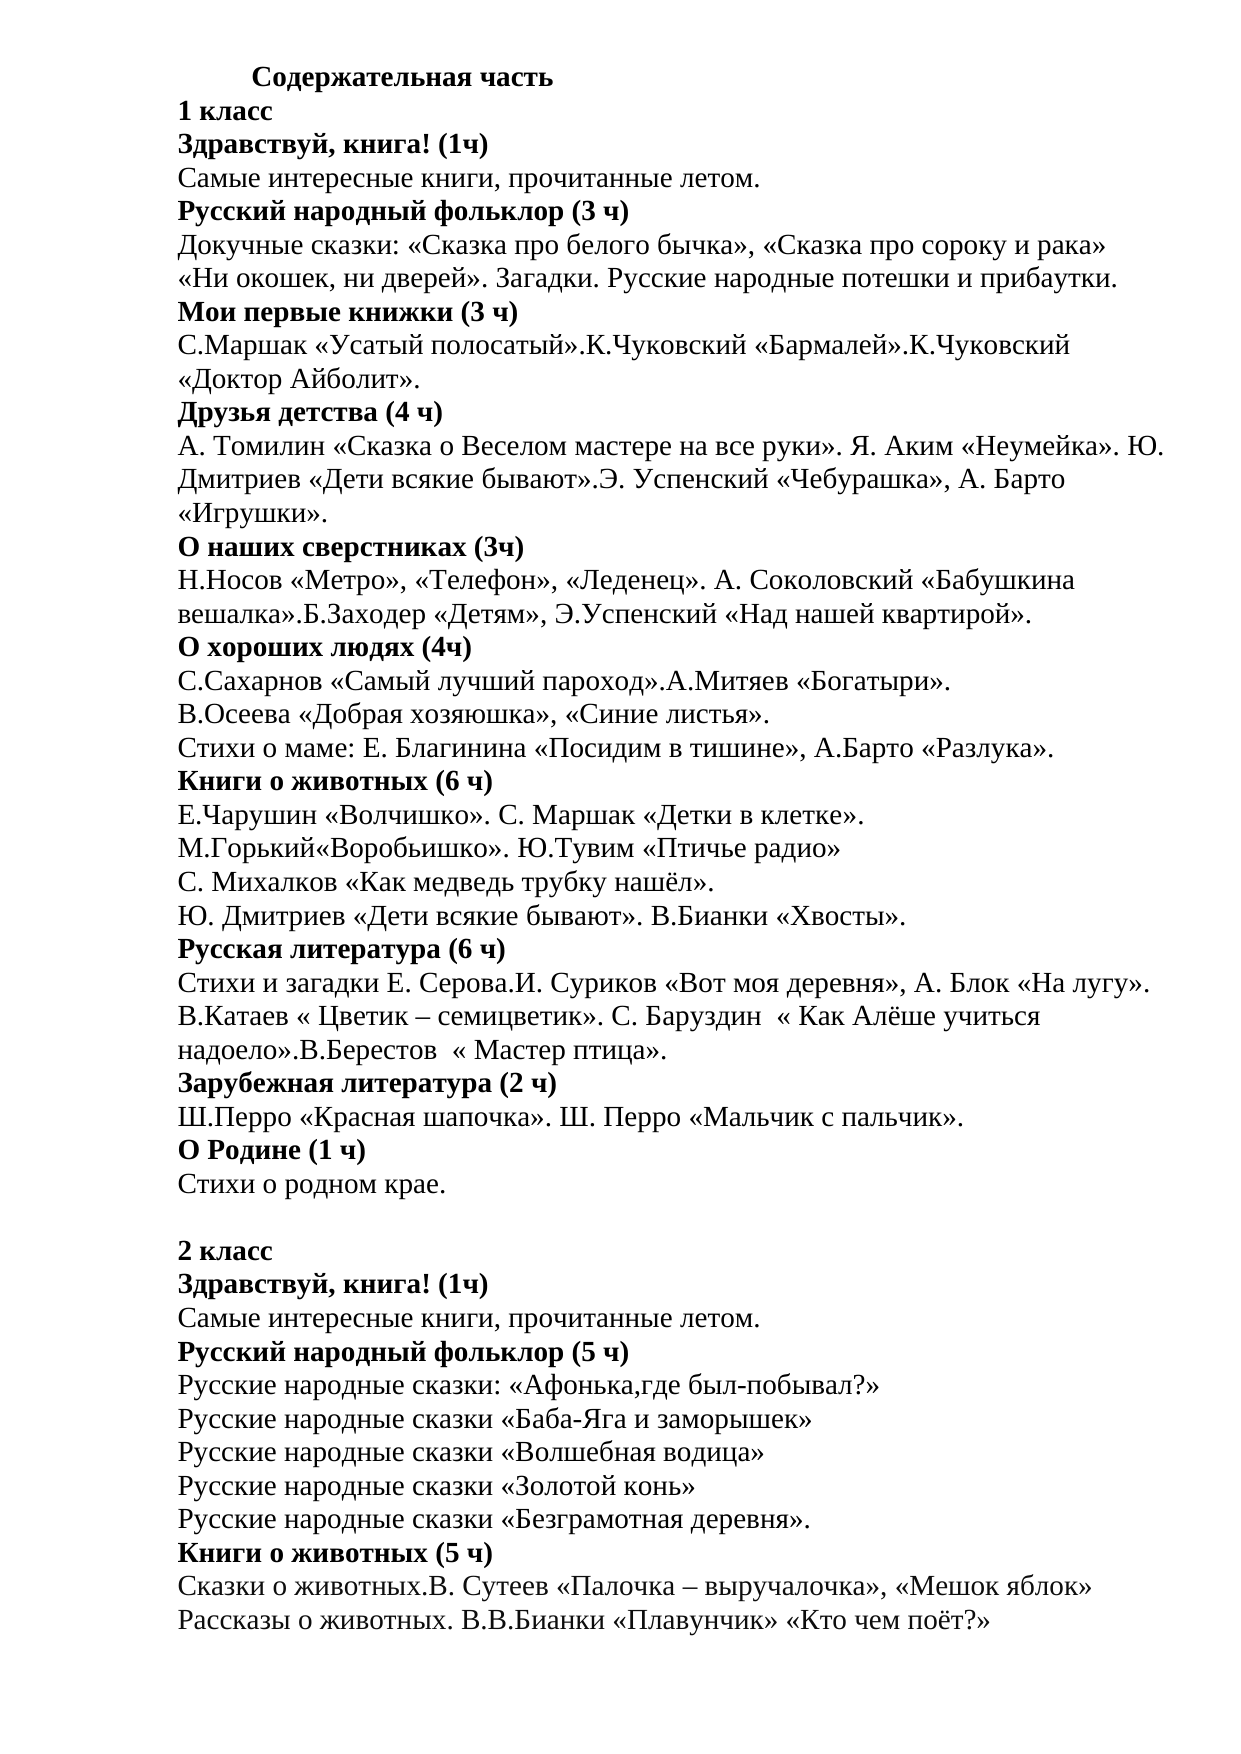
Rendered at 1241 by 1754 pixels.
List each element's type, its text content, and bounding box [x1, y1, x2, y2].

text С.Сахарнов «Самый лучший пароход».А.Митяев «Богатыри». [177, 663, 1181, 696]
text Стихи о родном крае. [177, 1166, 1181, 1199]
text Сказки о животных.В. Сутеев «Палочка – выручалочка», «Мешок яблок» [177, 1568, 1181, 1602]
text Самые интересные книги, прочитанные летом. [177, 1300, 1181, 1334]
text Ю. Дмитриев «Дети всякие бывают». В.Бианки «Хвосты». [177, 898, 1181, 931]
text Н.Носов «Метро», «Телефон», «Леденец». А. Соколовский «Бабушкина вешалка».Б.Заходер «Детям», Э.Успенский «Над нашей квартирой». [177, 562, 1181, 629]
text Е.Чарушин «Волчишко». С. Маршак «Детки в клетке». [177, 797, 1181, 831]
text О наших сверстниках (3ч) [177, 529, 1181, 562]
text Здравствуй, книга! (1ч) [177, 126, 1181, 160]
text 2 класс [177, 1233, 1181, 1267]
text Докучные сказки: «Сказка про белого бычка», «Сказка про сороку и рака» [177, 227, 1181, 260]
text Книги о животных (5 ч) [177, 1535, 1181, 1568]
text Мои первые книжки (3 ч) [177, 294, 1181, 327]
text Русский народный фольклор (3 ч) [177, 193, 1181, 227]
text Стихи о маме: Е. Благинина «Посидим в тишине», А.Барто «Разлука». [177, 730, 1181, 763]
text Книги о животных (6 ч) [177, 763, 1181, 797]
text О Родине (1 ч) [177, 1132, 1181, 1166]
text Содержательная часть [177, 59, 1181, 93]
text М.Горький«Воробьишко». Ю.Тувим «Птичье радио» [177, 831, 1181, 864]
text Ш.Перро «Красная шапочка». Ш. Перро «Мальчик с пальчик». [177, 1099, 1181, 1132]
text 1 класс [177, 93, 1181, 126]
text Здравствуй, книга! (1ч) [177, 1267, 1181, 1300]
text Русские народные сказки «Волшебная водица» [177, 1434, 1181, 1468]
text В.Осеева «Добрая хозяюшка», «Синие листья». [177, 696, 1181, 730]
text Русские народные сказки «Баба-Яга и заморышек» [177, 1401, 1181, 1434]
text С. Михалков «Как медведь трубку нашёл». [177, 864, 1181, 898]
text Русские народные сказки «Золотой конь» [177, 1468, 1181, 1501]
text Русская литература (6 ч) [177, 931, 1181, 965]
text А. Томилин «Сказка о Веселом мастере на все руки». Я. Аким «Неумейка». Ю. Дмитриев «Дети всякие бывают».Э. Успенский «Чебурашка», А. Барто «Игрушки». [177, 428, 1181, 529]
text «Ни окошек, ни дверей». Загадки. Русские народные потешки и прибаутки. [177, 260, 1181, 294]
text Зарубежная литература (2 ч) [177, 1065, 1181, 1099]
text О хороших людях (4ч) [177, 629, 1181, 663]
text В.Катаев « Цветик – семицветик». С. Баруздин « Как Алёше учиться надоело».В.Берестов « Мастер птица». [177, 998, 1181, 1065]
text Рассказы о животных. В.В.Бианки «Плавунчик» «Кто чем поёт?» [177, 1602, 1181, 1636]
text Самые интересные книги, прочитанные летом. [177, 160, 1181, 193]
text С.Маршак «Усатый полосатый».К.Чуковский «Бармалей».К.Чуковский «Доктор Айболит». [177, 327, 1181, 394]
text Друзья детства (4 ч) [177, 394, 1181, 428]
text Русский народный фольклор (5 ч) [177, 1334, 1181, 1367]
text Русские народные сказки «Безграмотная деревня». [177, 1501, 1181, 1535]
text Стихи и загадки Е. Серова.И. Суриков «Вот моя деревня», А. Блок «На лугу». [177, 965, 1181, 998]
text Русские народные сказки: «Афонька,где был-побывал?» [177, 1367, 1181, 1401]
